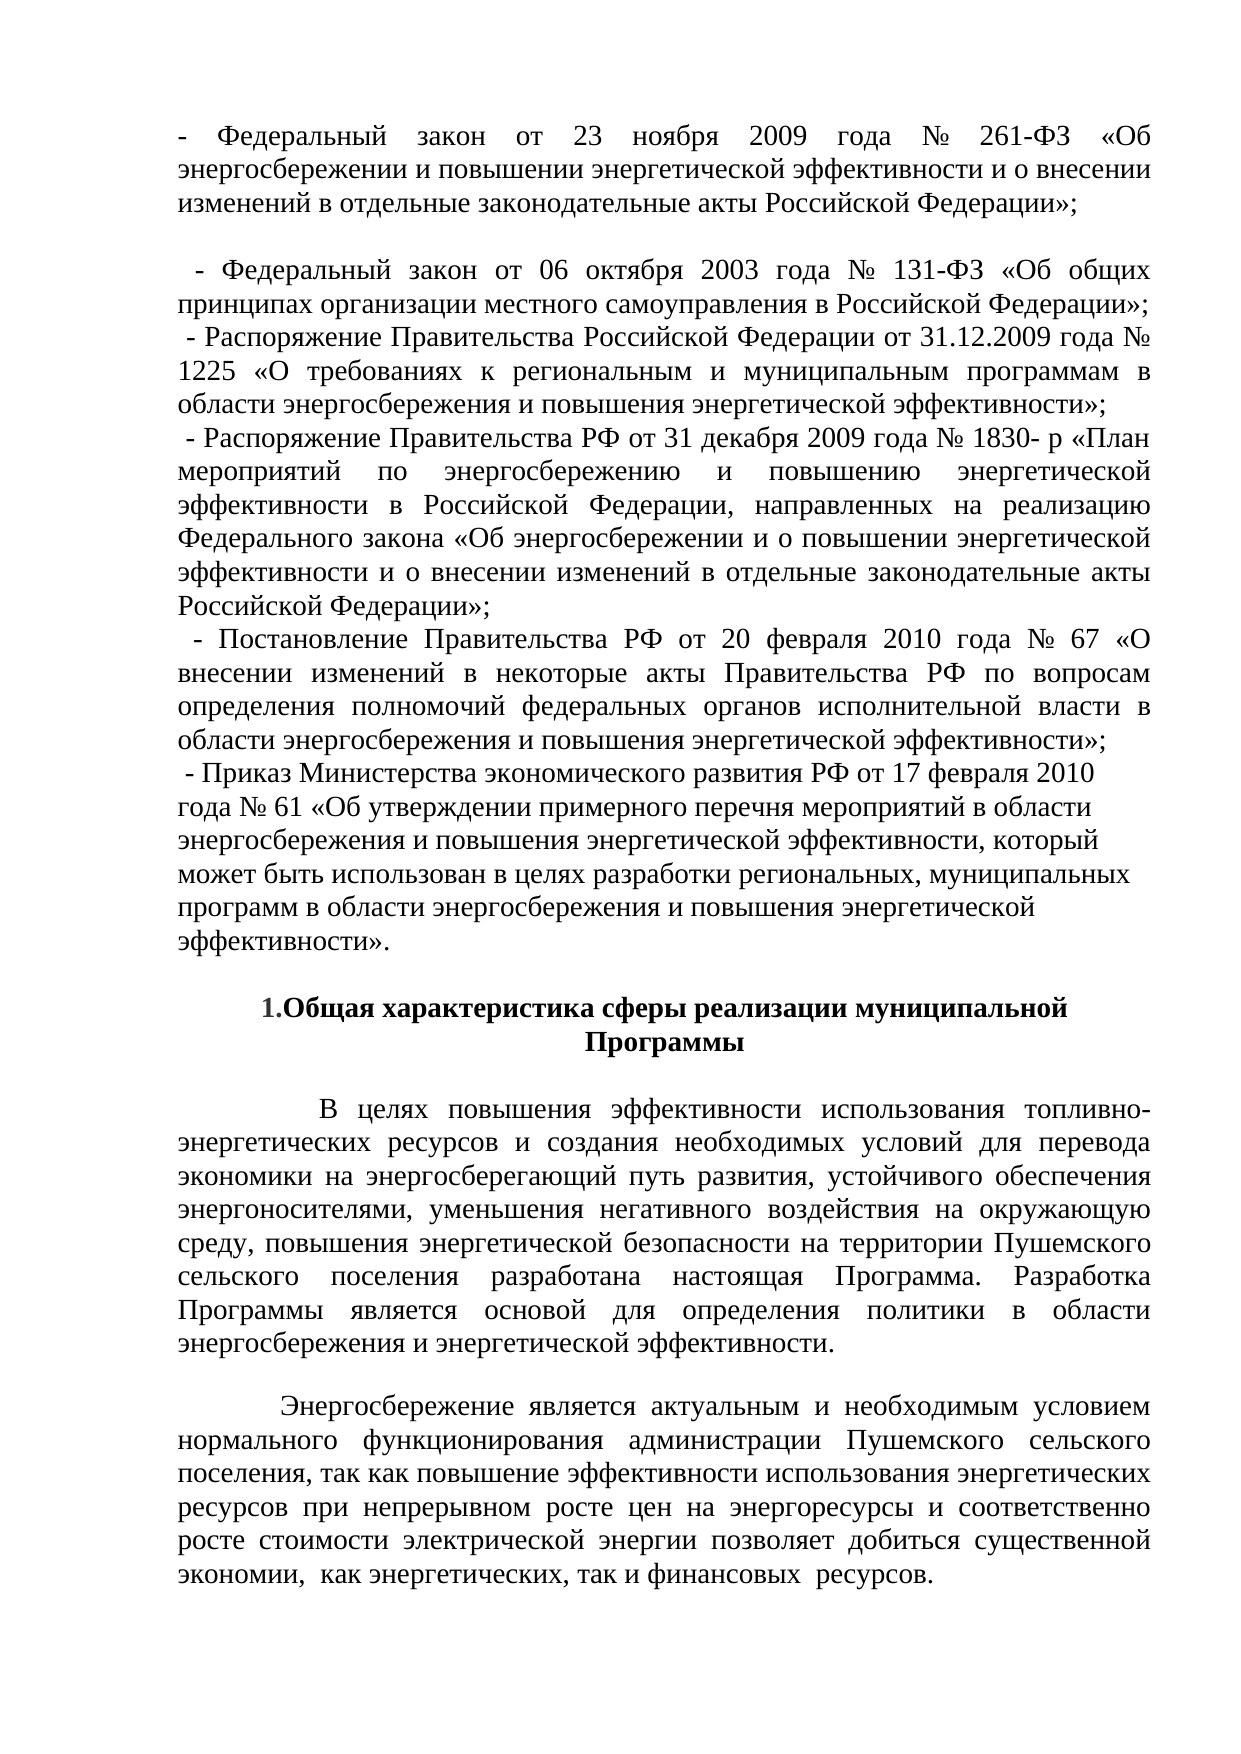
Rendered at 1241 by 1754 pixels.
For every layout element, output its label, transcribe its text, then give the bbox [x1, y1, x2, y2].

text - Приказ Министерства экономического развития РФ от 17 февраля 2010 года № 61 «Об утверждении примерного перечня мероприятий в области энергосбережения и повышения энергетической эффективности, который может быть использован в целях разработки региональных, муниципальных программ в области энергосбережения и повышения энергетической эффективности». [177, 755, 1152, 957]
text В целях повышения эффективности использования топливно-энергетических ресурсов и создания необходимых условий для перевода экономики на энергосберегающий путь развития, устойчивого обеспечения энергоносителями, уменьшения негативного воздействия на окружающую среду, повышения энергетической безопасности на территории Пушемского сельского поселения разработана настоящая Программа. Разработка Программы является основой для определения политики в области энергосбережения и энергетической эффективности. [177, 1091, 1152, 1359]
text - Постановление Правительства РФ от 20 февраля 2010 года № 67 «О внесении изменений в некоторые акты Правительства РФ по вопросам определения полномочий федеральных органов исполнительной власти в области энергосбережения и повышения энергетической эффективности»; [177, 621, 1152, 755]
text - Распоряжение Правительства Российской Федерации от 31.12.2009 года № 1225 «О требованиях к региональным и муниципальным программам в области энергосбережения и повышения энергетической эффективности»; [177, 319, 1152, 420]
text - Федеральный закон от 06 октября 2003 года № 131-ФЗ «Об общих принципах организации местного самоуправления в Российской Федерации»; [177, 252, 1152, 319]
text 1.Общая характеристика сферы реализации муниципальной Программы [177, 990, 1152, 1057]
text - Федеральный закон от 23 ноября 2009 года № 261-ФЗ «Об энергосбережении и повышении энергетической эффективности и о внесении изменений в отдельные законодательные акты Российской Федерации»; [177, 118, 1152, 219]
text Энергосбережение является актуальным и необходимым условием нормального функционирования администрации Пушемского сельского поселения, так как повышение эффективности использования энергетических ресурсов при непрерывном росте цен на энергоресурсы и соответственно росте стоимости электрической энергии позволяет добиться существенной экономии, как энергетических, так и финансовых ресурсов. [177, 1388, 1152, 1589]
text - Распоряжение Правительства РФ от 31 декабря 2009 года № 1830- р «План мероприятий по энергосбережению и повышению энергетической эффективности в Российской Федерации, направленных на реализацию Федерального закона «Об энергосбережении и о повышении энергетической эффективности и о внесении изменений в отдельные законодательные акты Российской Федерации»; [177, 420, 1152, 621]
